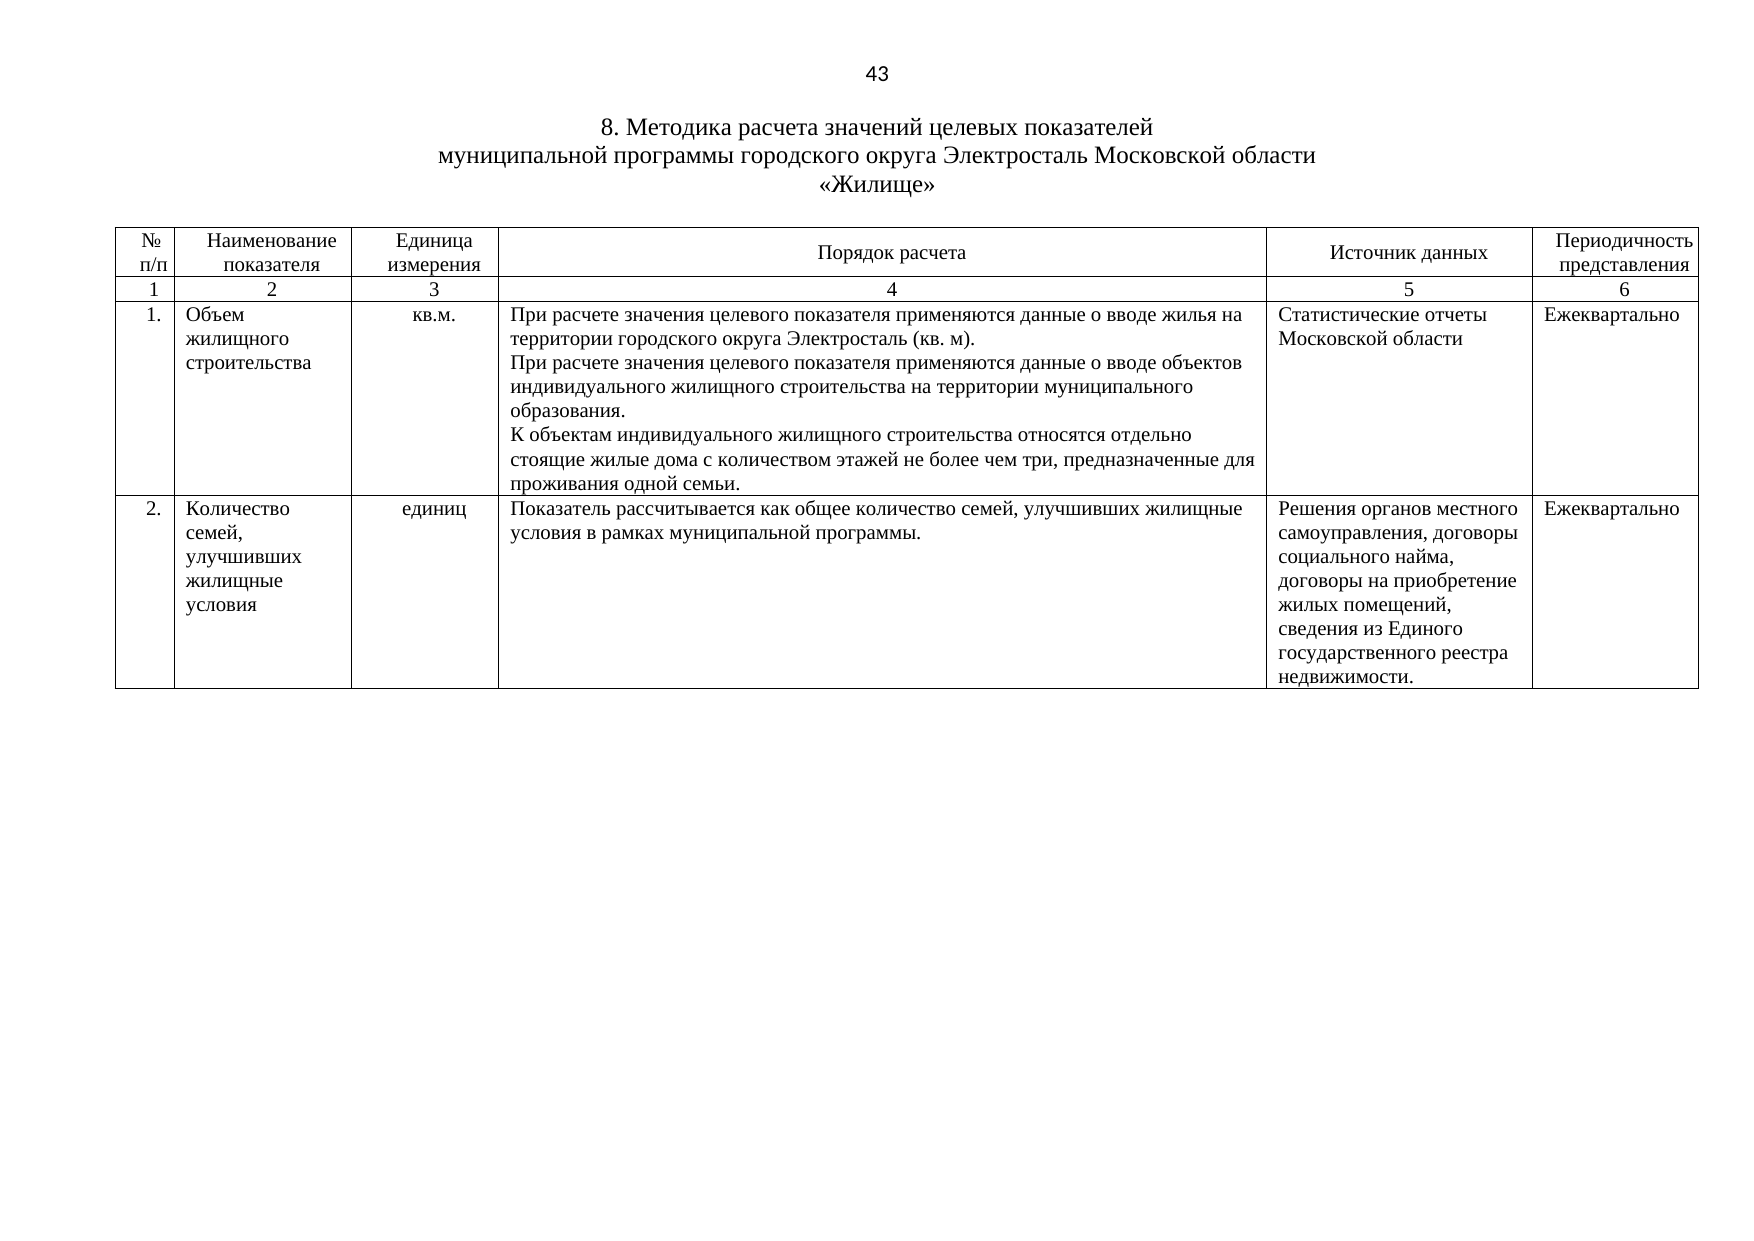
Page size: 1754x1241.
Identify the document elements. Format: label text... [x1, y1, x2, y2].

table_cell 1. [116, 302, 174, 494]
table_cell Решения органов местного самоуправления, договоры социального найма, договоры на приобретение жилых помещений, сведения из Единого государственного реестра недвижимости. [1267, 496, 1532, 688]
table_cell 2 [175, 277, 351, 301]
table_cell кв.м. [352, 302, 498, 494]
table_header Наименование показателя [175, 228, 351, 276]
table_header Единица измерения [352, 228, 498, 276]
table_cell 1 [116, 277, 174, 301]
table_cell Статистические отчеты Московской области [1267, 302, 1532, 494]
table_cell Ежеквартально [1533, 496, 1698, 688]
table_cell 2. [116, 496, 174, 688]
table_header Порядок расчета [499, 228, 1266, 276]
table_cell Ежеквартально [1533, 302, 1698, 494]
table_cell Показатель рассчитывается как общее количество семей, улучшивших жилищные условия в рамках муниципальной программы. [499, 496, 1266, 688]
table_cell 5 [1267, 277, 1532, 301]
table_header № п/п [116, 228, 174, 276]
table_header Источник данных [1267, 228, 1532, 276]
table_cell единиц [352, 496, 498, 688]
table_header Периодичность представления [1533, 228, 1698, 276]
text муниципальной программы городского округа Электросталь Московской области [118, 141, 1636, 169]
table_cell 4 [499, 277, 1266, 301]
table_cell При расчете значения целевого показателя применяются данные о вводе жилья на территории городского округа Электросталь (кв. м). При расчете значения целевого показателя применяются данные о вводе объектов индивидуального жилищного строительства на территории муниципального образования. К объектам индивидуального жилищного строительства относятся отдельно стоящие жилые дома с количеством этажей не более чем три, предназначенные для проживания одной семьи. [499, 302, 1266, 494]
table_cell 6 [1533, 277, 1698, 301]
text «Жилище» [118, 169, 1636, 198]
table_cell Количество семей, улучшивших жилищные условия [175, 496, 351, 688]
table_cell 3 [352, 277, 498, 301]
table_cell Объем жилищного строительства [175, 302, 351, 494]
text 8. Методика расчета значений целевых показателей [118, 112, 1636, 141]
